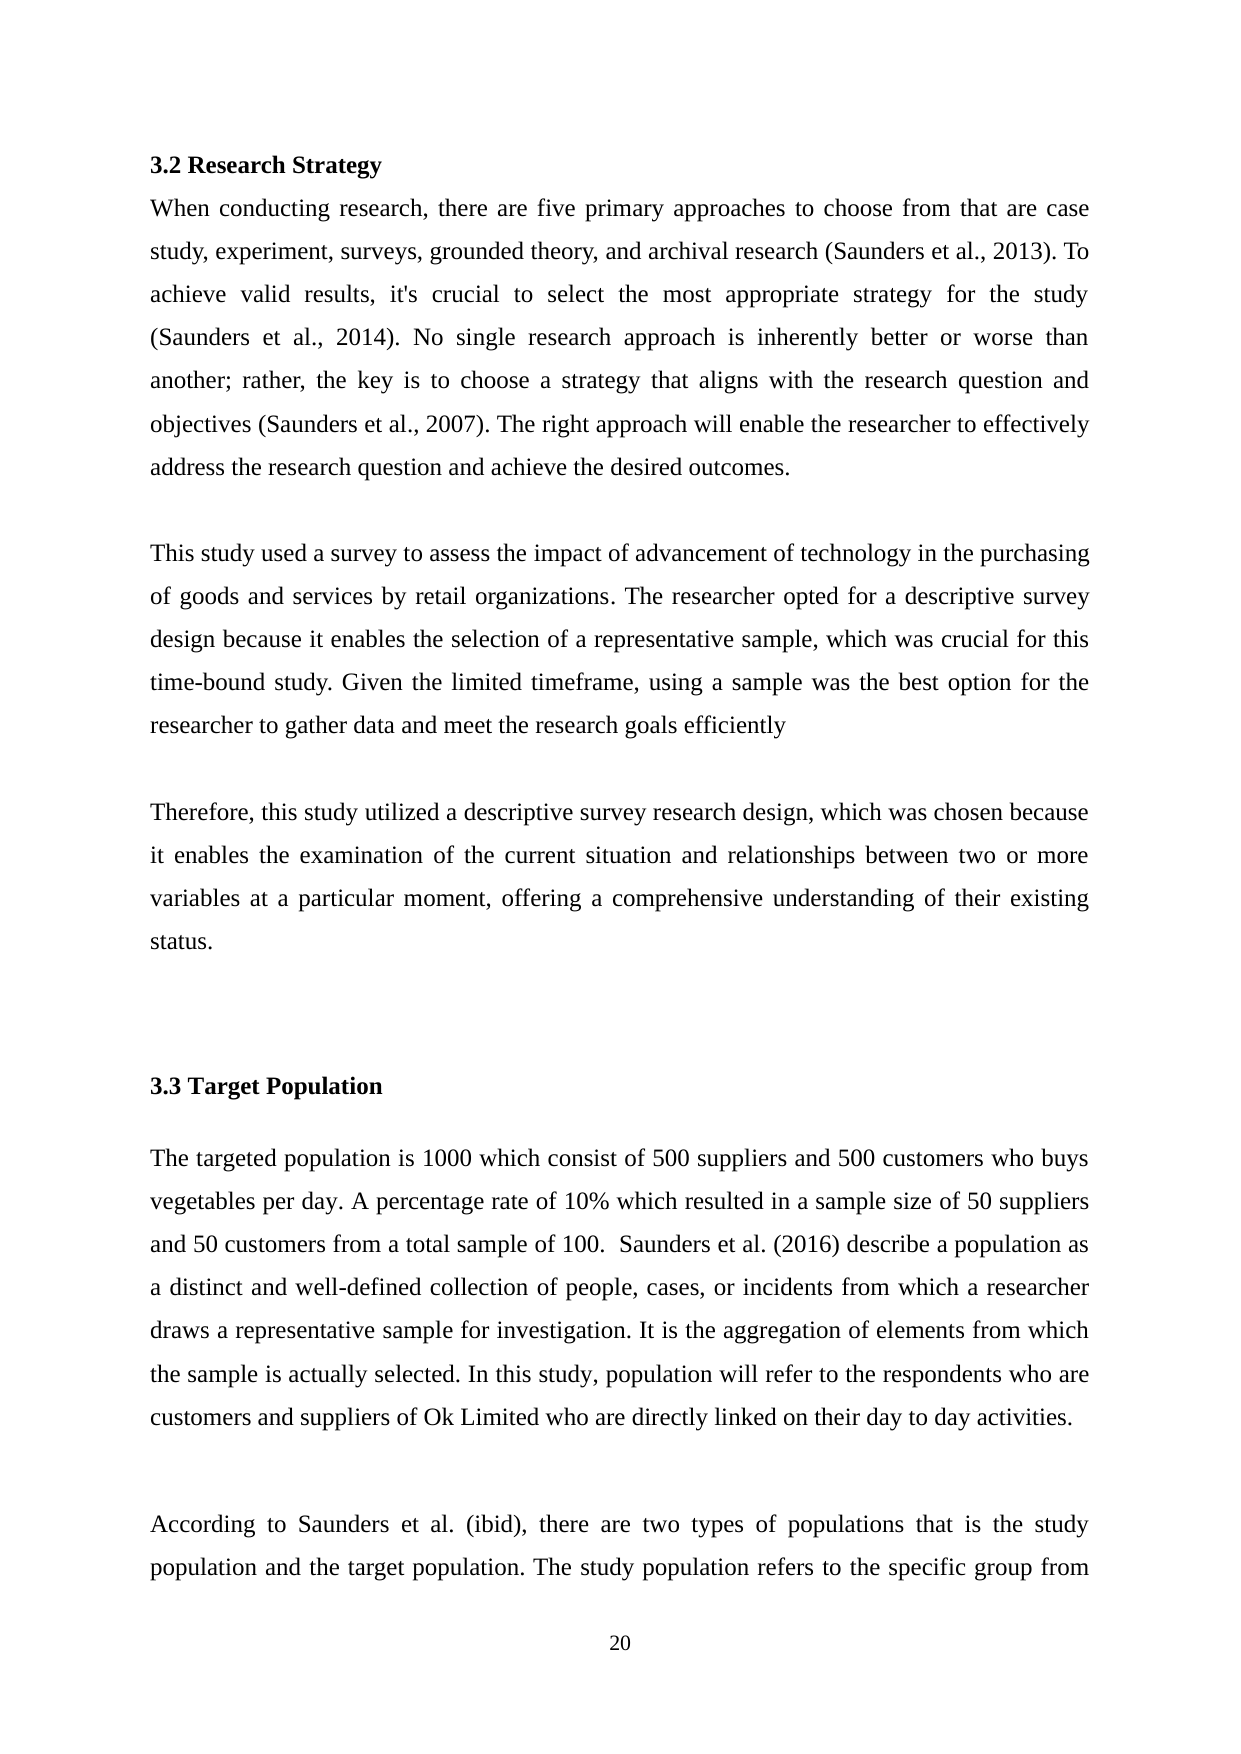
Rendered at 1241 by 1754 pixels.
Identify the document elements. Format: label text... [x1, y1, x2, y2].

text When conducting research, there are five primary approaches to choose from that are case study, experiment, surveys, grounded theory, and archival research (Saunders et al., 2013). To achieve valid results, it's crucial to select the most appropriate strategy for the study (Saunders et al., 2014). No single research approach is inherently better or worse than another; rather, the key is to choose a strategy that aligns with the research question and objectives (Saunders et al., 2007). The right approach will enable the researcher to effectively address the research question and achieve the desired outcomes. [150, 193, 1090, 481]
subtitle 3.2 Research Strategy [150, 150, 1090, 179]
text This study used a survey to assess the impact of advancement of technology in the purchasing of goods and services by retail organizations. The researcher opted for a descriptive survey design because it enables the selection of a representative sample, which was crucial for this time-bound study. Given the limited timeframe, using a sample was the best option for the researcher to gather data and meet the research goals efficiently [150, 538, 1090, 739]
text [150, 1509, 1090, 1581]
list The targeted population is 1000 which consist of 500 suppliers and 500 customers who buys vegetables per day. A percentage rate of 10% which resulted in a sample size of 50 suppliers and 50 customers from a total sample of 100. Saunders et al. (2016) describe a population as a distinct and well-defined collection of people, cases, or incidents from which a researcher draws a representative sample for investigation. It is the aggregation of elements from which the sample is actually selected. In this study, population will refer to the respondents who are customers and suppliers of Ok Limited who are directly linked on their day to day activities. [150, 1143, 1090, 1431]
subtitle 3.3 Target Population [150, 1071, 1090, 1099]
text Therefore, this study utilized a descriptive survey research design, which was chosen because it enables the examination of the current situation and relationships between two or more variables at a particular moment, offering a comprehensive understanding of their existing status. [150, 797, 1090, 955]
